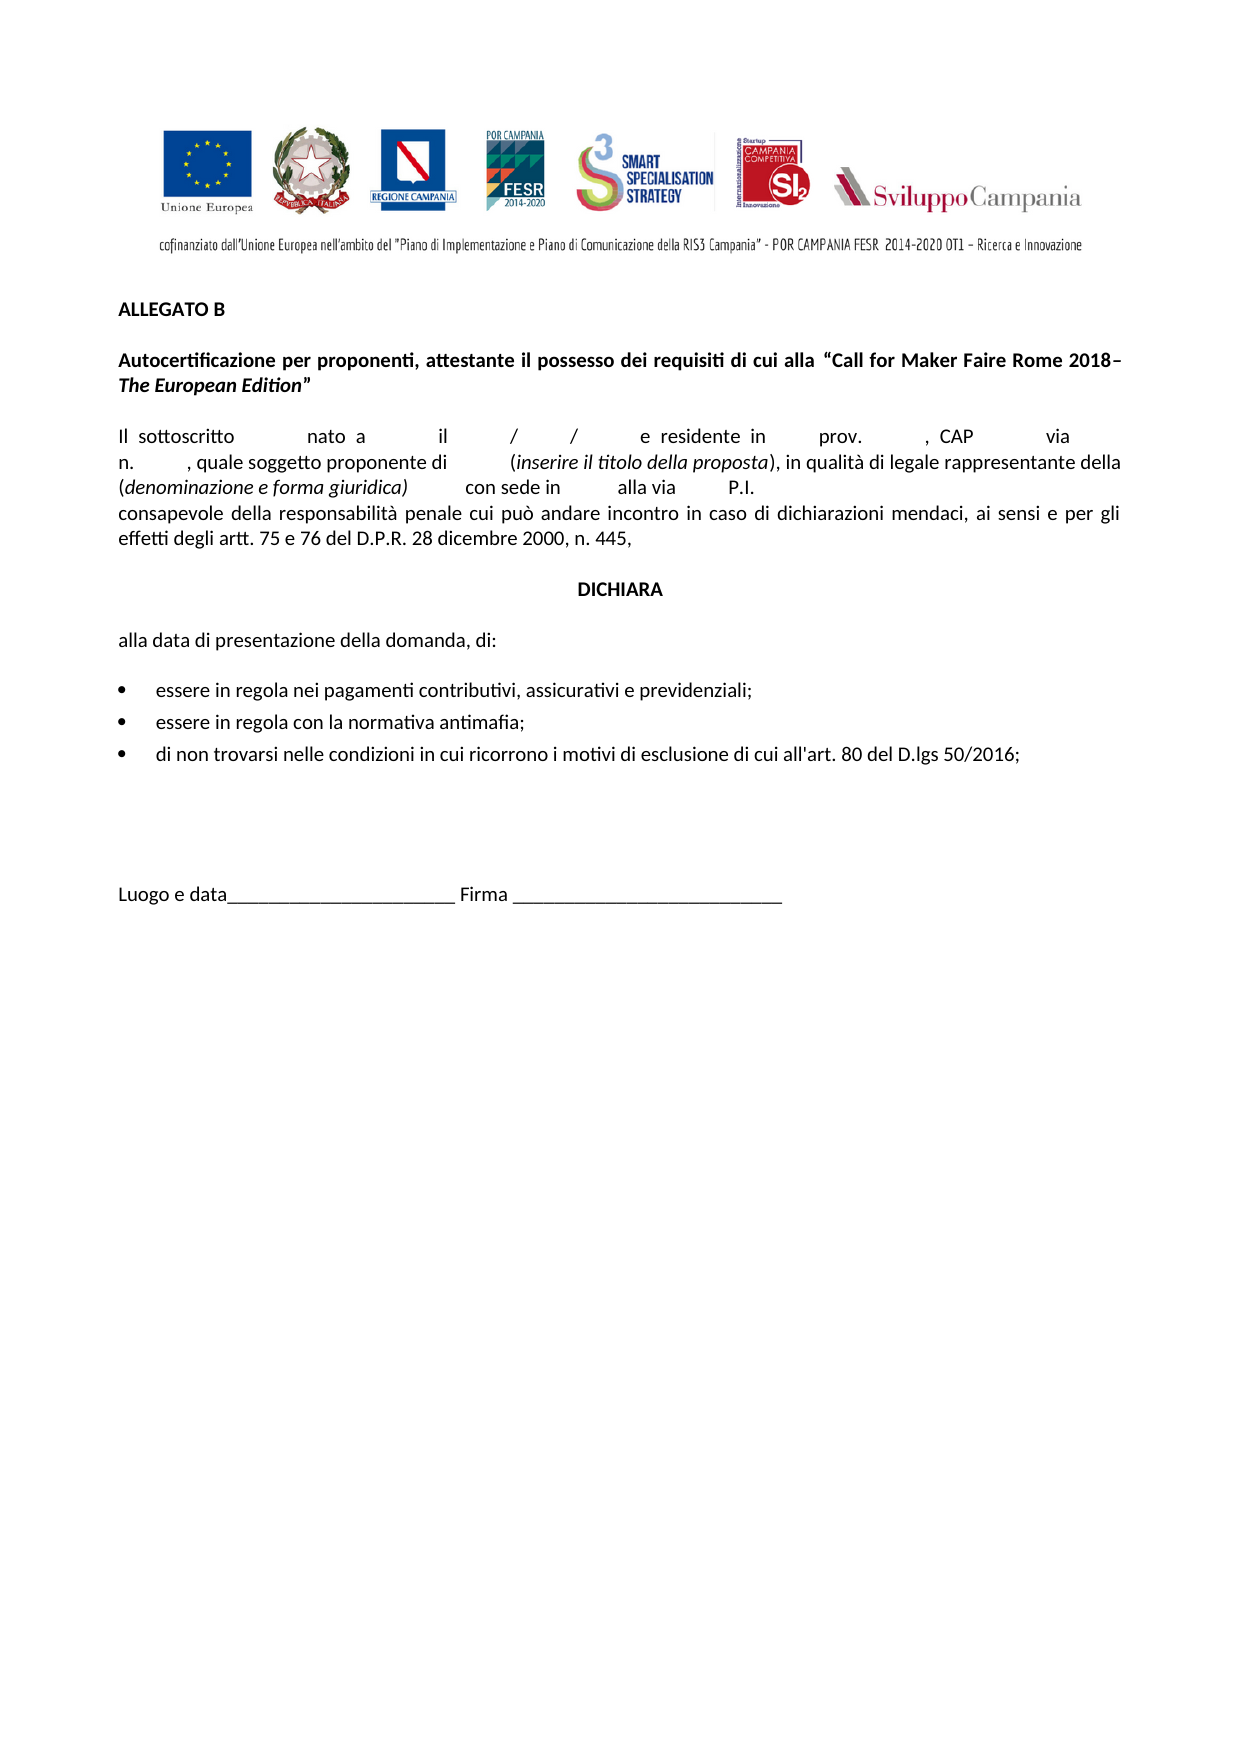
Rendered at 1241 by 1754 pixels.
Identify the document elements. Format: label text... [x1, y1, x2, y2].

text consapevole della responsabilità penale cui può andare incontro in caso di dichiarazioni mendaci, ai sensi e per gli effetti degli artt. 75 e 76 del D.P.R. 28 dicembre 2000, n. 445, [118, 500, 1122, 551]
text Luogo e data______________________ Firma __________________________ [118, 881, 1122, 906]
list di non trovarsi nelle condizioni in cui ricorrono i motivi di esclusione di cui all'art. 80 del D.lgs 50/2016; [118, 741, 1122, 767]
text DICHIARA [118, 576, 1122, 601]
picture [118, 44, 1123, 297]
list essere in regola con la normativa antimafia; [118, 709, 1122, 735]
text Autocertificazione per proponenti, attestante il possesso dei requisiti di cui alla “Call for Maker Faire Rome 2018– The European Edition” [118, 347, 1122, 398]
text alla data di presentazione della domanda, di: [118, 627, 1122, 652]
text ALLEGATO B [118, 297, 1122, 322]
list essere in regola nei pagamenti contributivi, assicurativi e previdenziali; [118, 678, 1122, 703]
text Il sottoscritto nato a il / / e residente in prov. , CAP via n. , quale soggetto proponente di (inserire il titolo della proposta), in qualità di legale rappresentante della (denominazione e forma giuridica) con sede in alla via P.I. [118, 423, 1122, 500]
